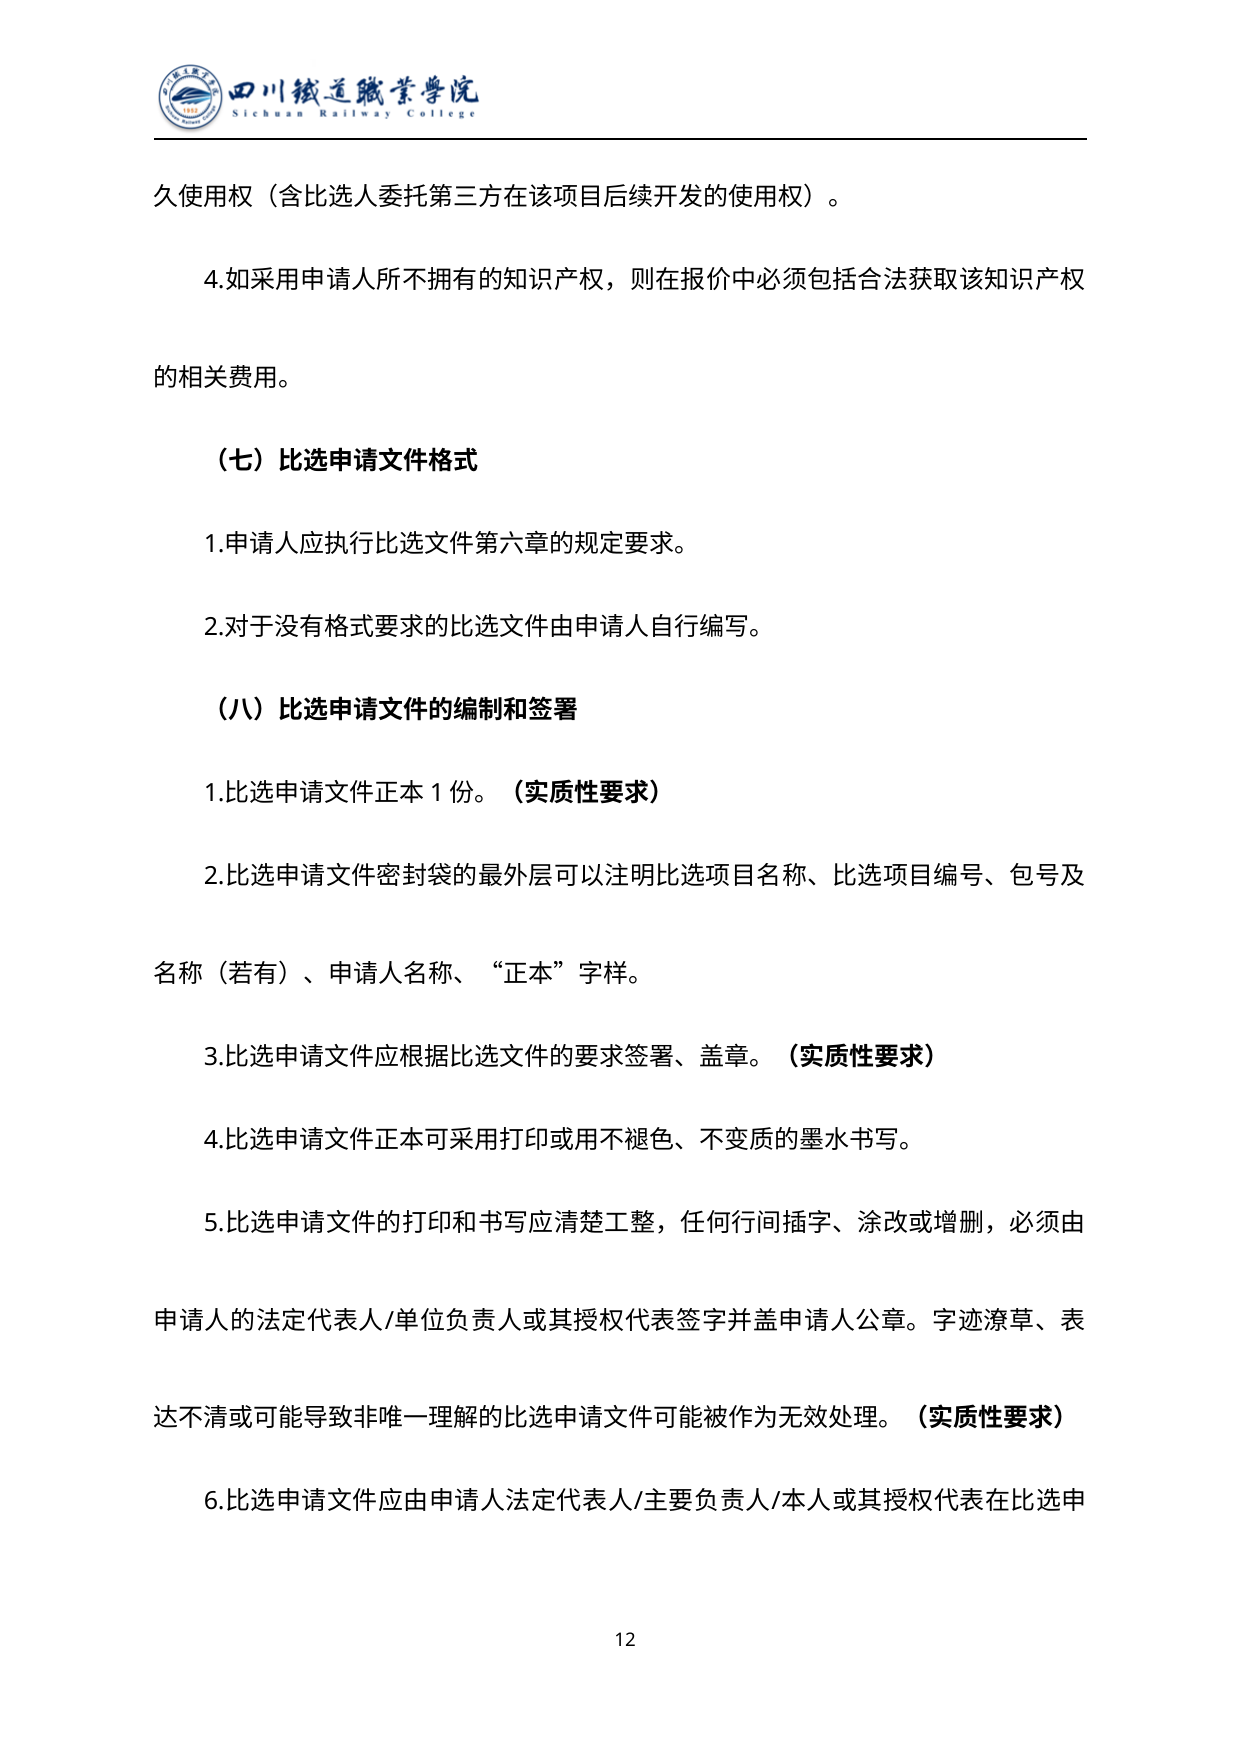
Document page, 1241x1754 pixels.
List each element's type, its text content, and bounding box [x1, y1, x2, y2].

text 5.比选申请文件的打印和书写应清楚工整，任何行间插字、涂改或增删，必须由申请人的法定代表人/单位负责人或其授权代表签字并盖申请人公章。字迹潦草、表达不清或可能导致非唯一理解的比选申请文件可能被作为无效处理。（实质性要求） [153, 1188, 1087, 1448]
text 1.比选申请文件正本1份。（实质性要求） [153, 758, 1087, 823]
text 2.比选申请文件密封袋的最外层可以注明比选项目名称、比选项目编号、包号及名称（若有）、申请人名称、“正本”字样。 [153, 841, 1087, 1004]
text 3.比选申请文件应根据比选文件的要求签署、盖章。（实质性要求） [153, 1022, 1087, 1087]
text （七）比选申请文件格式 [153, 426, 1087, 491]
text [153, 162, 1087, 227]
picture [153, 59, 485, 136]
text 4.如采用申请人所不拥有的知识产权，则在报价中必须包括合法获取该知识产权的相关费用。 [153, 245, 1087, 408]
text 4.比选申请文件正本可采用打印或用不褪色、不变质的墨水书写。 [153, 1105, 1087, 1170]
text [153, 1466, 1087, 1531]
subtitle （八）比选申请文件的编制和签署 [153, 675, 1087, 740]
text 2.对于没有格式要求的比选文件由申请人自行编写。 [153, 592, 1087, 657]
text 1.申请人应执行比选文件第六章的规定要求。 [153, 509, 1087, 574]
